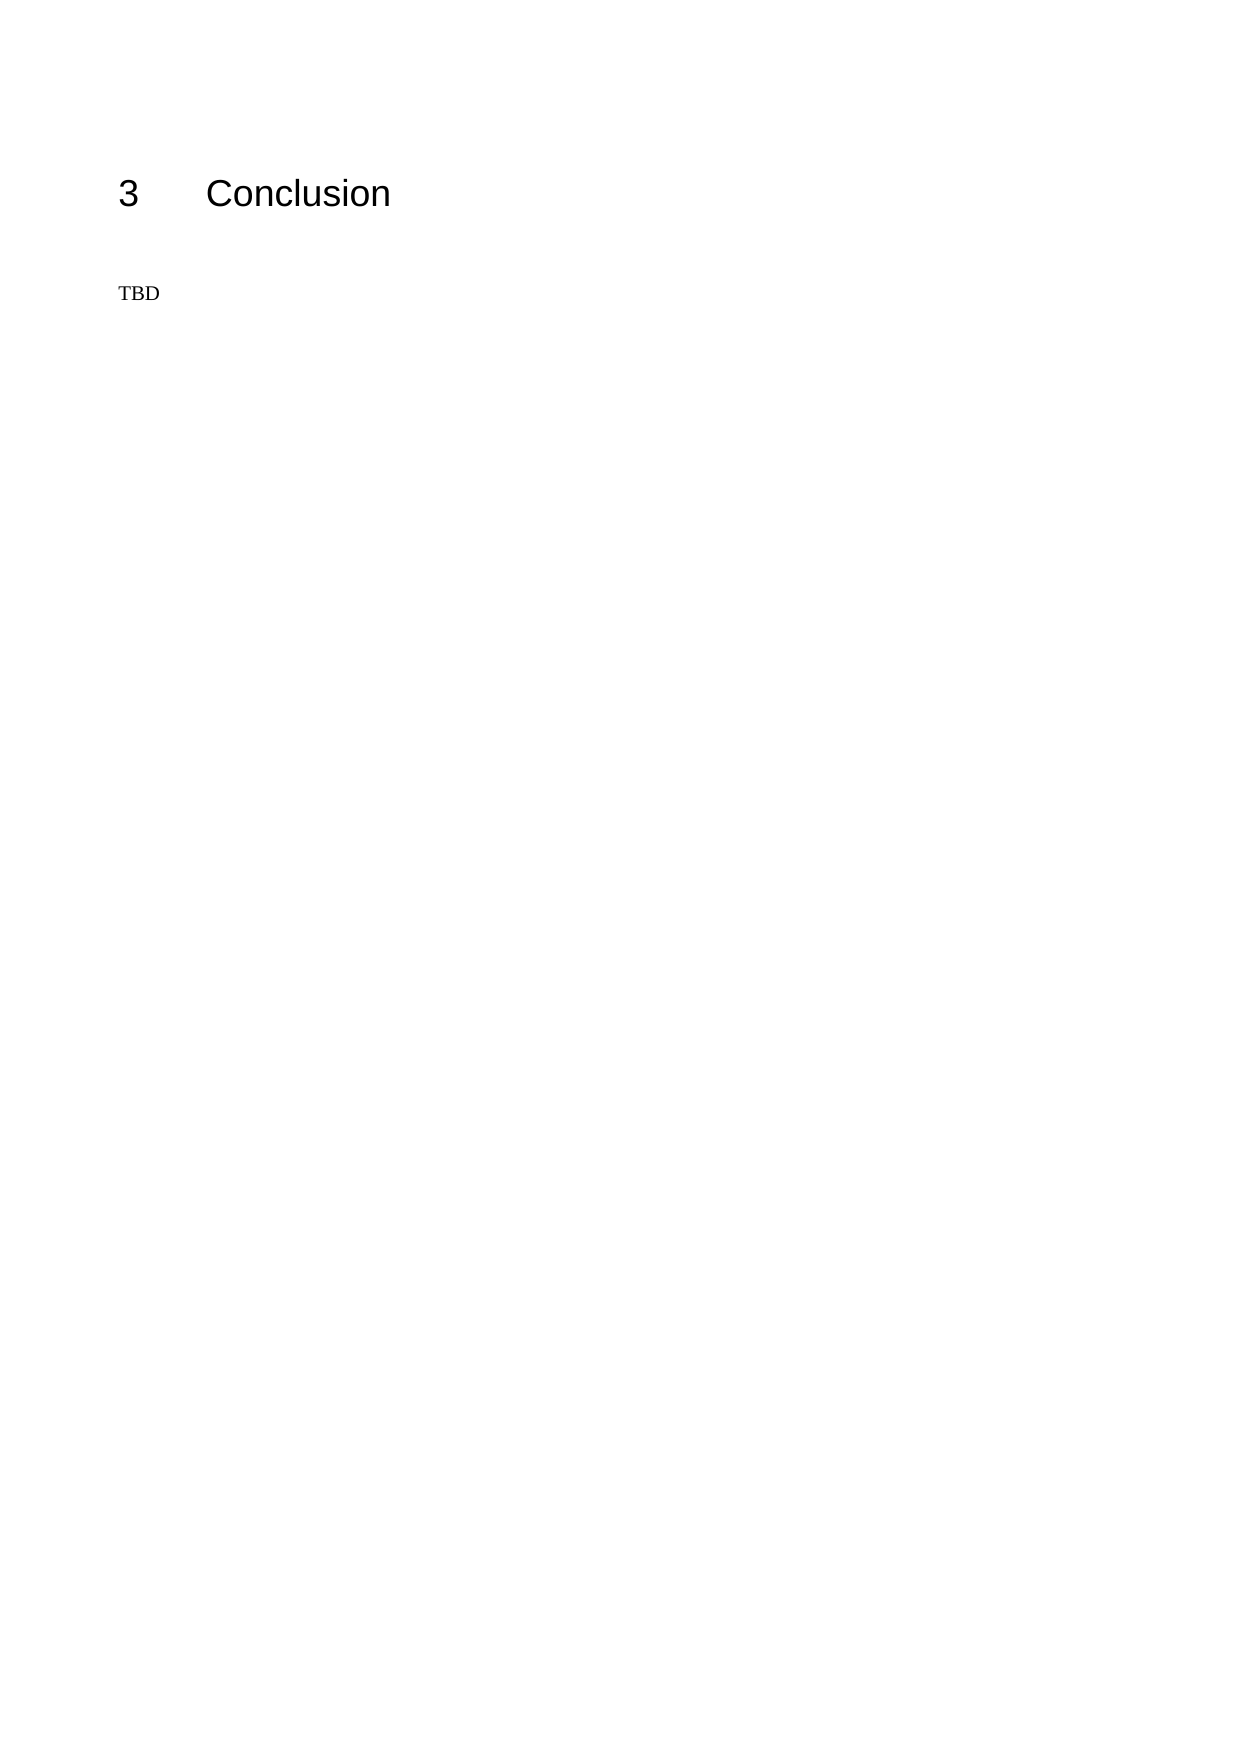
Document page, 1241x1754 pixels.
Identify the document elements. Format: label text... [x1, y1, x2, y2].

subtitle 3 Conclusion [118, 161, 1122, 226]
text TBD [118, 277, 1122, 309]
